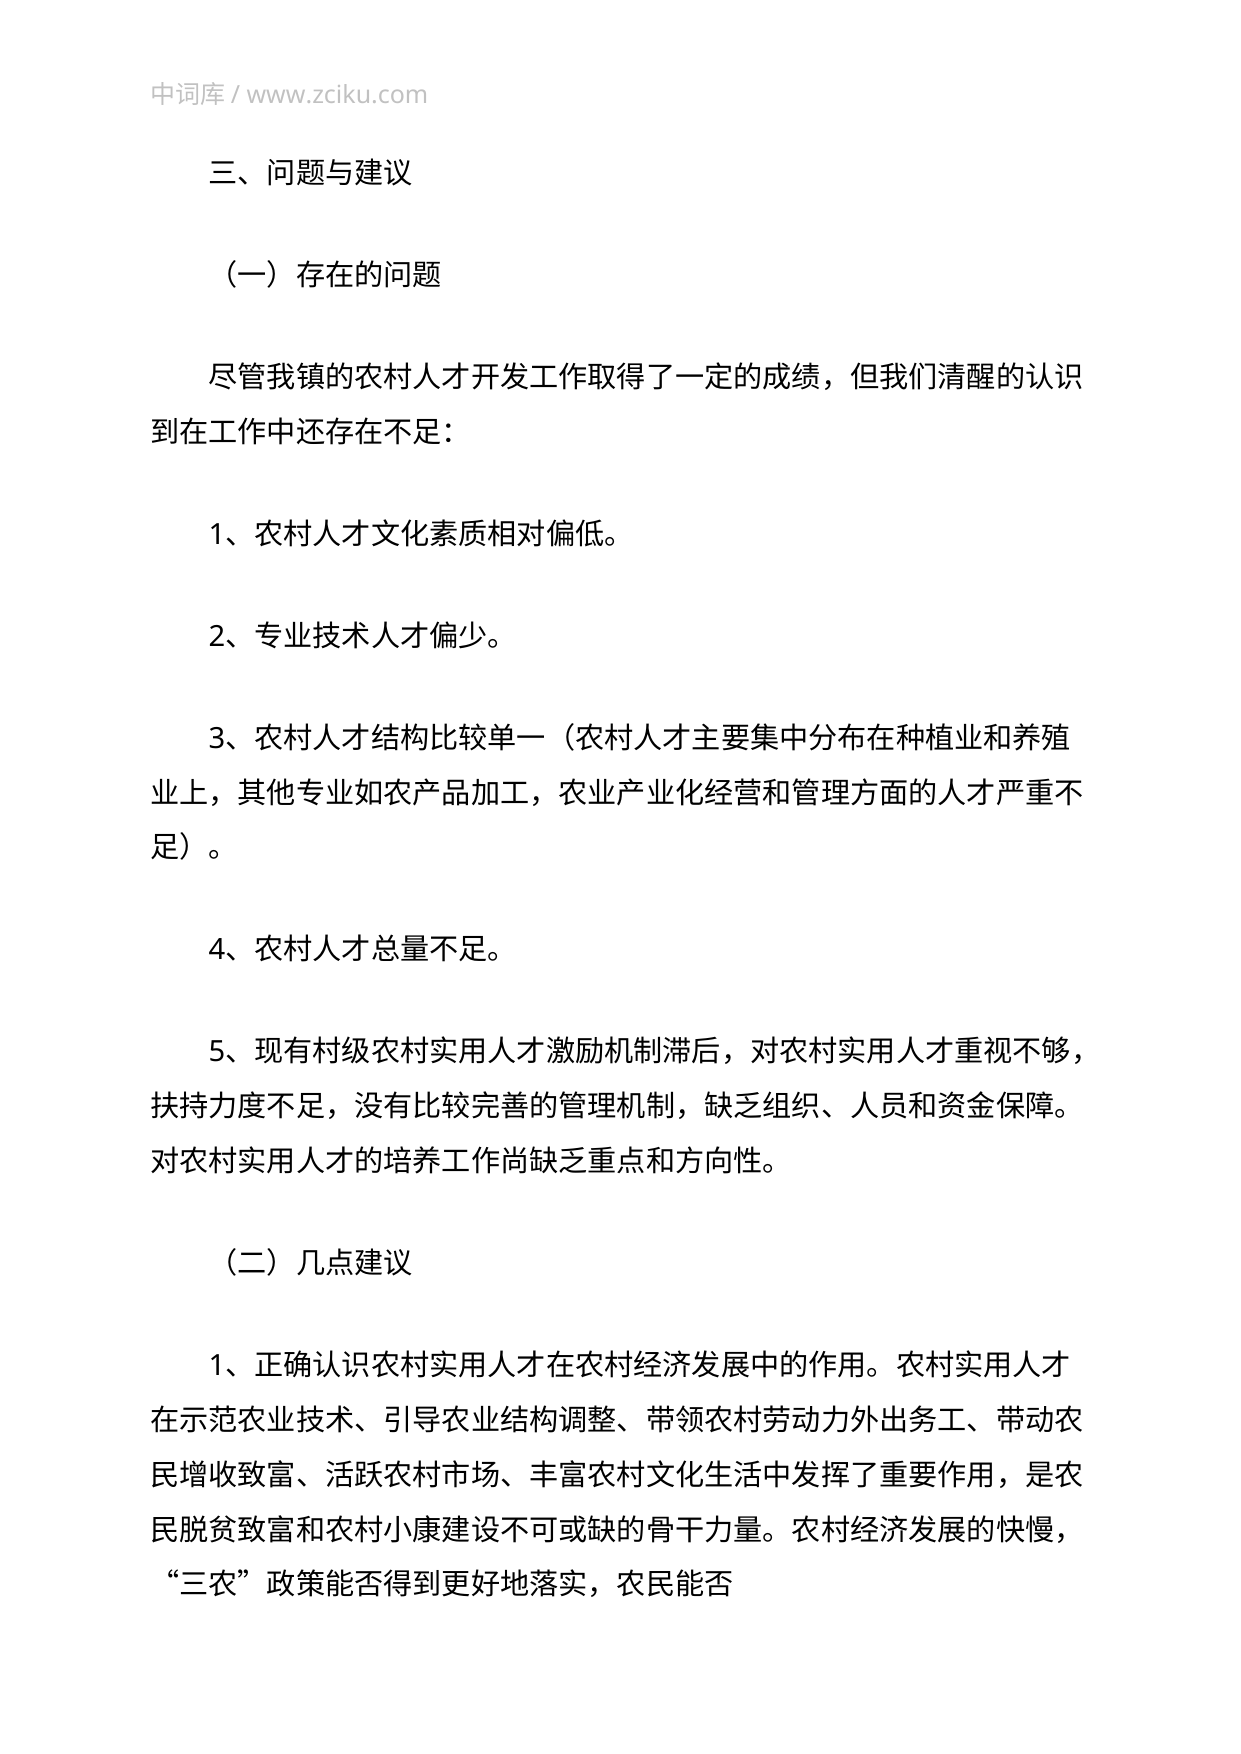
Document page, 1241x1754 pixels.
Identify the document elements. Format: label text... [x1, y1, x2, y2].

text 三、问题与建议 [150, 150, 1090, 192]
text 5、现有村级农村实用人才激励机制滞后，对农村实用人才重视不够，扶持力度不足，没有比较完善的管理机制，缺乏组织、人员和资金保障。对农村实用人才的培养工作尚缺乏重点和方向性。 [150, 1028, 1090, 1180]
text 4、农村人才总量不足。 [150, 926, 1090, 968]
text （二）几点建议 [150, 1239, 1090, 1282]
text 3、农村人才结构比较单一（农村人才主要集中分布在种植业和养殖业上，其他专业如农产品加工，农业产业化经营和管理方面的人才严重不足）。 [150, 714, 1090, 866]
text 尽管我镇的农村人才开发工作取得了一定的成绩，但我们清醒的认识到在工作中还存在不足： [150, 353, 1090, 451]
text 1、农村人才文化素质相对偏低。 [150, 510, 1090, 553]
text （一）存在的问题 [150, 252, 1090, 294]
text 2、专业技术人才偏少。 [150, 612, 1090, 654]
text 1、正确认识农村实用人才在农村经济发展中的作用。农村实用人才在示范农业技术、引导农业结构调整、带领农村劳动力外出务工、带动农民增收致富、活跃农村市场、丰富农村文化生活中发挥了重要作用，是农民脱贫致富和农村小康建设不可或缺的骨干力量。农村经济发展的快慢，“三农”政策能否得到更好地落实，农民能否 [150, 1341, 1090, 1603]
